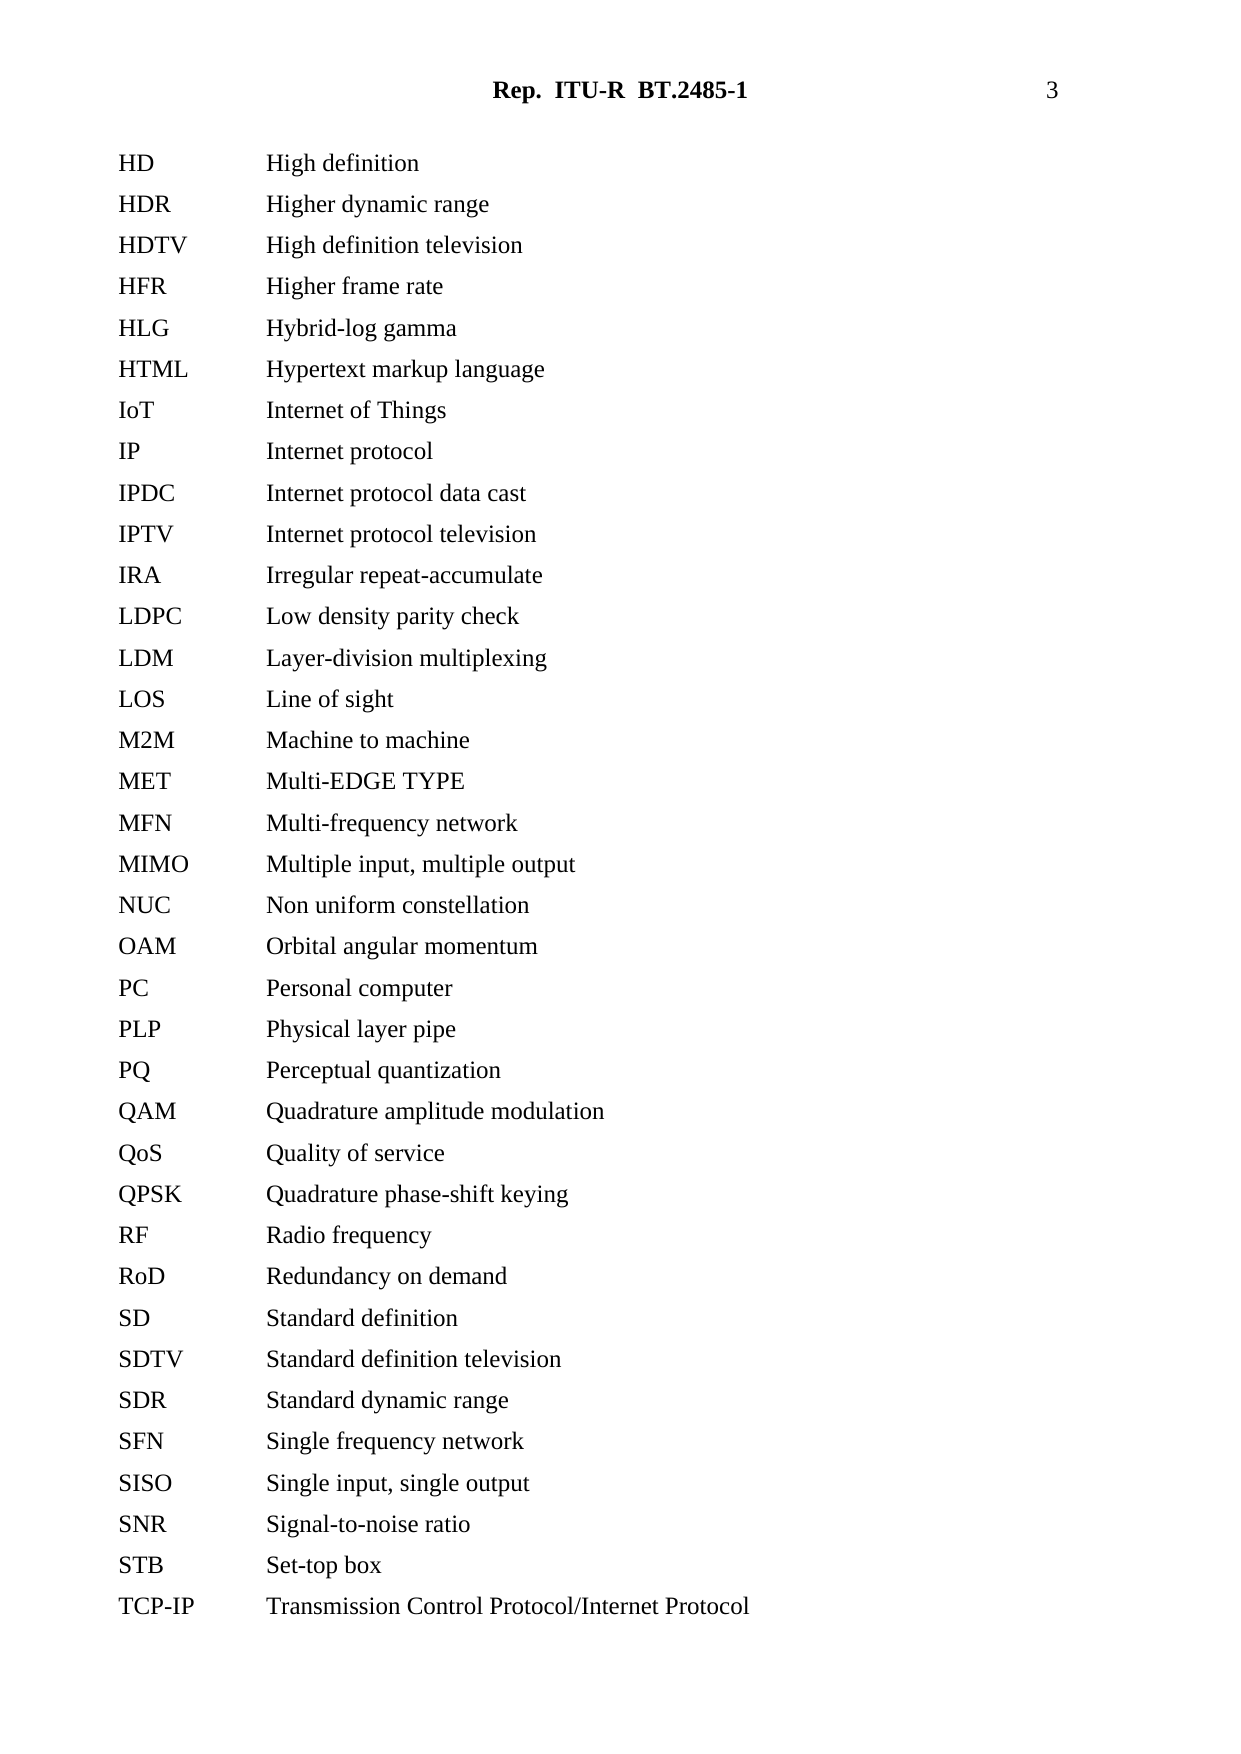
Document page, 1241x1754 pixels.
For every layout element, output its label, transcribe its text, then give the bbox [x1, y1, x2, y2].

text MFN Multi-frequency network [118, 808, 1122, 836]
text SDR Standard dynamic range [118, 1385, 1122, 1414]
text HFR Higher frame rate [118, 271, 1122, 300]
text M2M Machine to machine [118, 725, 1122, 754]
text LDM Layer-division multiplexing [118, 643, 1122, 671]
text STB Set-top box [118, 1550, 1122, 1579]
text HTML Hypertext markup language [118, 354, 1122, 383]
text QoS Quality of service [118, 1138, 1122, 1166]
text RoD Redundancy on demand [118, 1261, 1122, 1290]
text SD Standard definition [118, 1303, 1122, 1331]
text HDR Higher dynamic range [118, 189, 1122, 218]
text MET Multi-EDGE TYPE [118, 766, 1122, 795]
text PC Personal computer [118, 973, 1122, 1001]
text QAM Quadrature amplitude modulation [118, 1096, 1122, 1125]
text MIMO Multiple input, multiple output [118, 849, 1122, 878]
text OAM Orbital angular momentum [118, 931, 1122, 960]
text HD High definition [118, 148, 1122, 176]
text SFN Single frequency network [118, 1426, 1122, 1455]
text LDPC Low density parity check [118, 601, 1122, 630]
text QPSK Quadrature phase-shift keying [118, 1179, 1122, 1208]
text PQ Perceptual quantization [118, 1055, 1122, 1084]
text TCP-IP Transmission Control Protocol/Internet Protocol [118, 1591, 1122, 1620]
text PLP Physical layer pipe [118, 1014, 1122, 1043]
text SNR Signal-to-noise ratio [118, 1509, 1122, 1538]
text IRA Irregular repeat-accumulate [118, 560, 1122, 589]
text IPDC Internet protocol data cast [118, 478, 1122, 506]
text LOS Line of sight [118, 684, 1122, 713]
text RF Radio frequency [118, 1220, 1122, 1249]
text NUC Non uniform constellation [118, 890, 1122, 919]
text SDTV Standard definition television [118, 1344, 1122, 1373]
text IPTV Internet protocol television [118, 519, 1122, 548]
text IP Internet protocol [118, 436, 1122, 465]
text SISO Single input, single output [118, 1468, 1122, 1496]
text IoT Internet of Things [118, 395, 1122, 424]
text HLG Hybrid-log gamma [118, 313, 1122, 341]
text HDTV High definition television [118, 230, 1122, 259]
